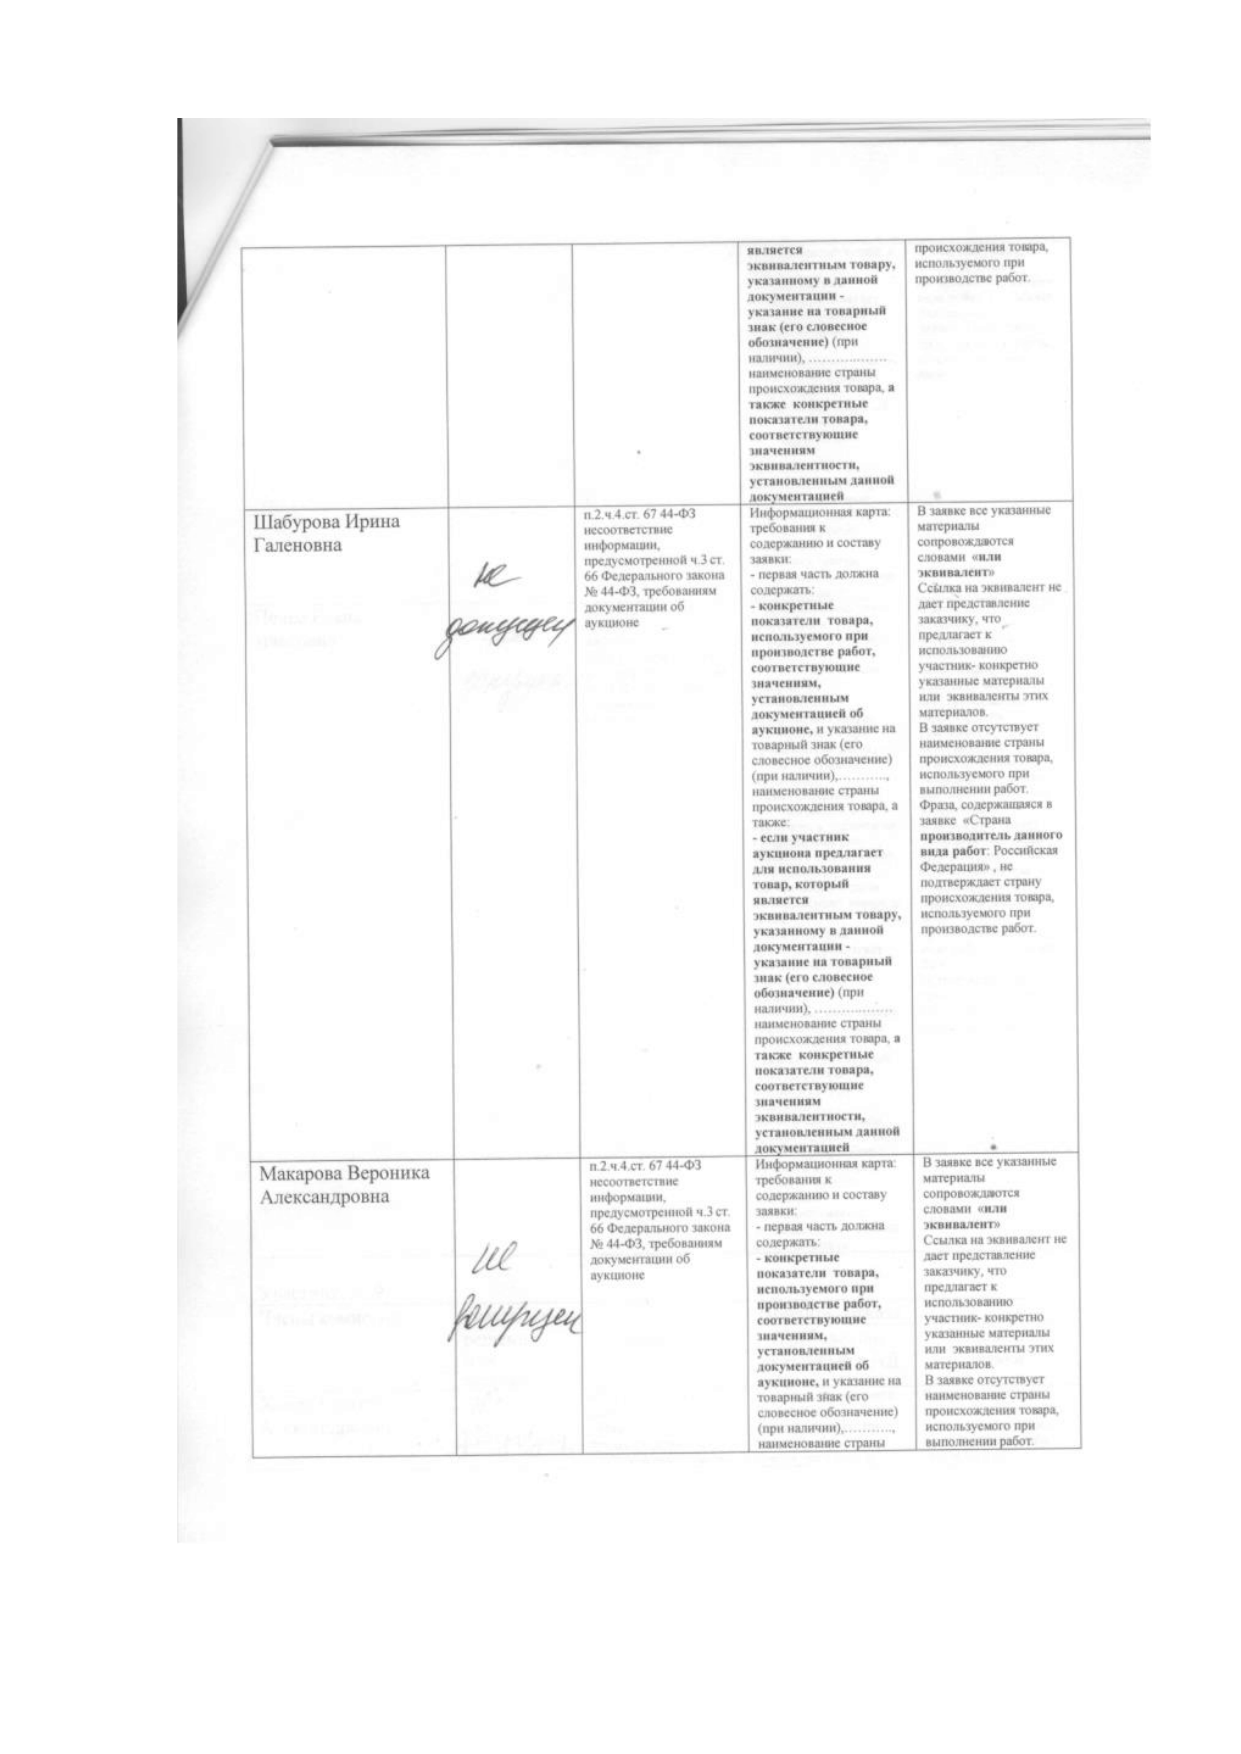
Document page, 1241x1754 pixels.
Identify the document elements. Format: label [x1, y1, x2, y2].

picture [177, 118, 1152, 1544]
